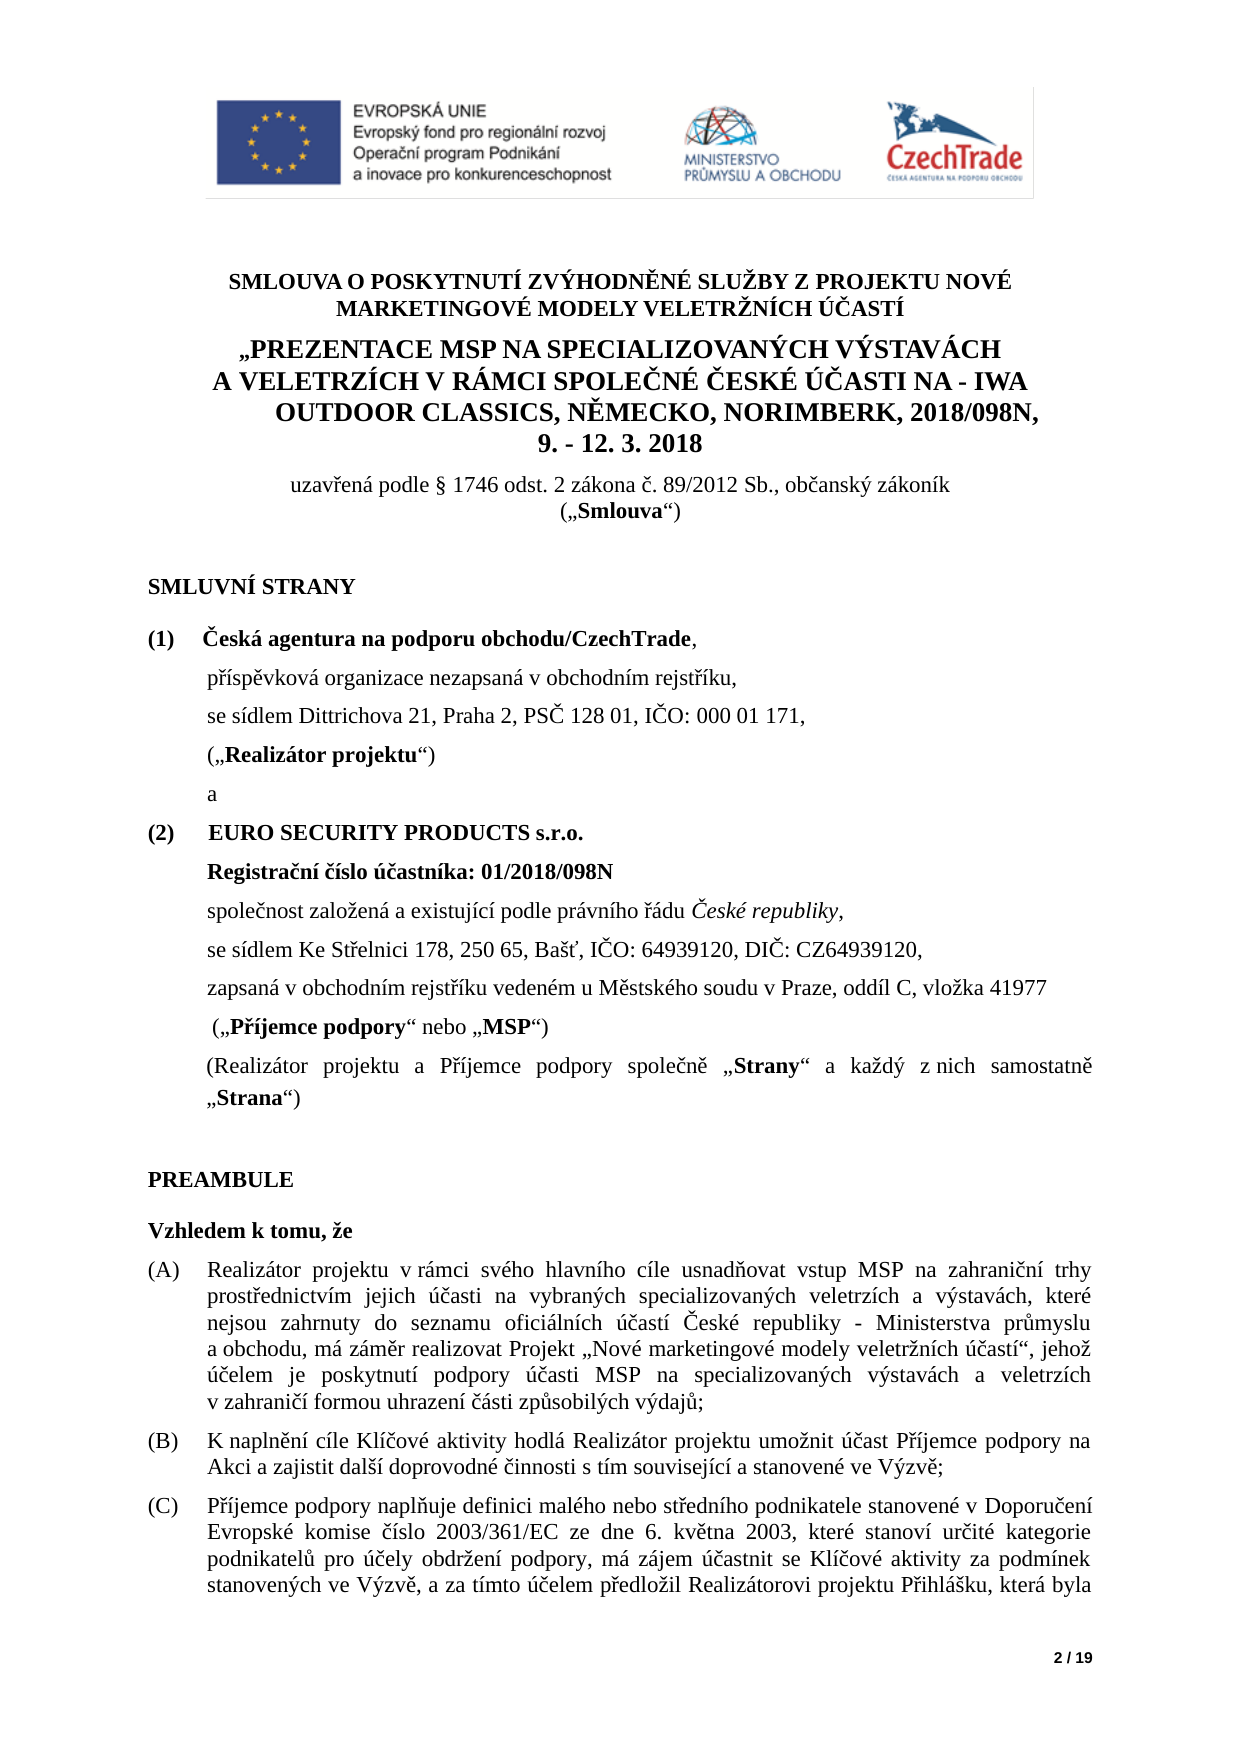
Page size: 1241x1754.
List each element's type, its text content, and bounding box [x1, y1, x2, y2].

list EURO SECURITY PRODUCTS s.r.o. [148, 819, 1092, 845]
text Preambule [148, 1166, 1092, 1192]
text Realizátor projektu v rámci svého hlavního cíle usnadňovat vstup MSP na zahraniční trhy prostřednictvím jejich účasti na vybraných specializovaných veletrzích a výstavách, které nejsou zahrnuty do seznamu oficiálních účastí České republiky - Ministerstva průmyslu a obchodu, má záměr realizovat Projekt „Nové marketingové modely veletržních účastí“, jehož účelem je poskytnutí podpory účasti MSP na specializovaných výstavách a veletrzích v zahraničí formou uhrazení části způsobilých výdajů; [148, 1256, 1092, 1414]
text se sídlem Ke Střelnici 178, 250 65, Bašť, IČO: 64939120, DIČ: CZ64939120, [207, 936, 1092, 962]
list Česká agentura na podporu obchodu/CzechTrade, [148, 625, 1092, 651]
text Vzhledem k tomu, že [148, 1217, 1092, 1244]
text uzavřená podle § 1746 odst. 2 zákona č. 89/2012 Sb., občanský zákoník („Smlouva“) [148, 471, 1092, 523]
text příspěvková organizace nezapsaná v obchodním rejstříku, [207, 664, 1092, 690]
title 9. - 12. 3. 2018 [148, 427, 1092, 458]
text se sídlem Dittrichova 21, Praha 2, PSČ 128 01, IČO: 000 01 171, [207, 702, 1092, 729]
text („Realizátor projektu“) [207, 741, 1092, 768]
picture [205, 87, 1035, 200]
text K naplnění cíle Klíčové aktivity hodlá Realizátor projektu umožnit účast Příjemce podpory na Akci a zajistit další doprovodné činnosti s tím související a stanovené ve Výzvě; [148, 1427, 1092, 1479]
text Registrační číslo účastníka: 01/2018/098N [148, 858, 1092, 884]
text („Příjemce podpory“ nebo „MSP“) [148, 1013, 1092, 1040]
text společnost založená a existující podle právního řádu České republiky, [207, 897, 1092, 923]
text Smluvní strany [148, 573, 1092, 600]
title Outdoor Classics, NĚMECKO, NORIMBERK, 2018/098N, [221, 396, 1092, 427]
title „Prezentace MSP na specializovaných výstavách a veletrzích v rámci společné české účasti na - IWA [148, 334, 1092, 396]
title SMLOUVA O poskytnutí zvýhodněné služby z projektu Nové marketingové modely veletržních účastí [148, 268, 1092, 321]
text a [207, 780, 1092, 807]
text zapsaná v obchodním rejstříku vedeném u Městského soudu v Praze, oddíl C, vložka 41977 [207, 974, 1092, 1001]
text (Realizátor projektu a Příjemce podpory společně „Strany“ a každý z nich samostatně „Strana“) [206, 1052, 1092, 1110]
